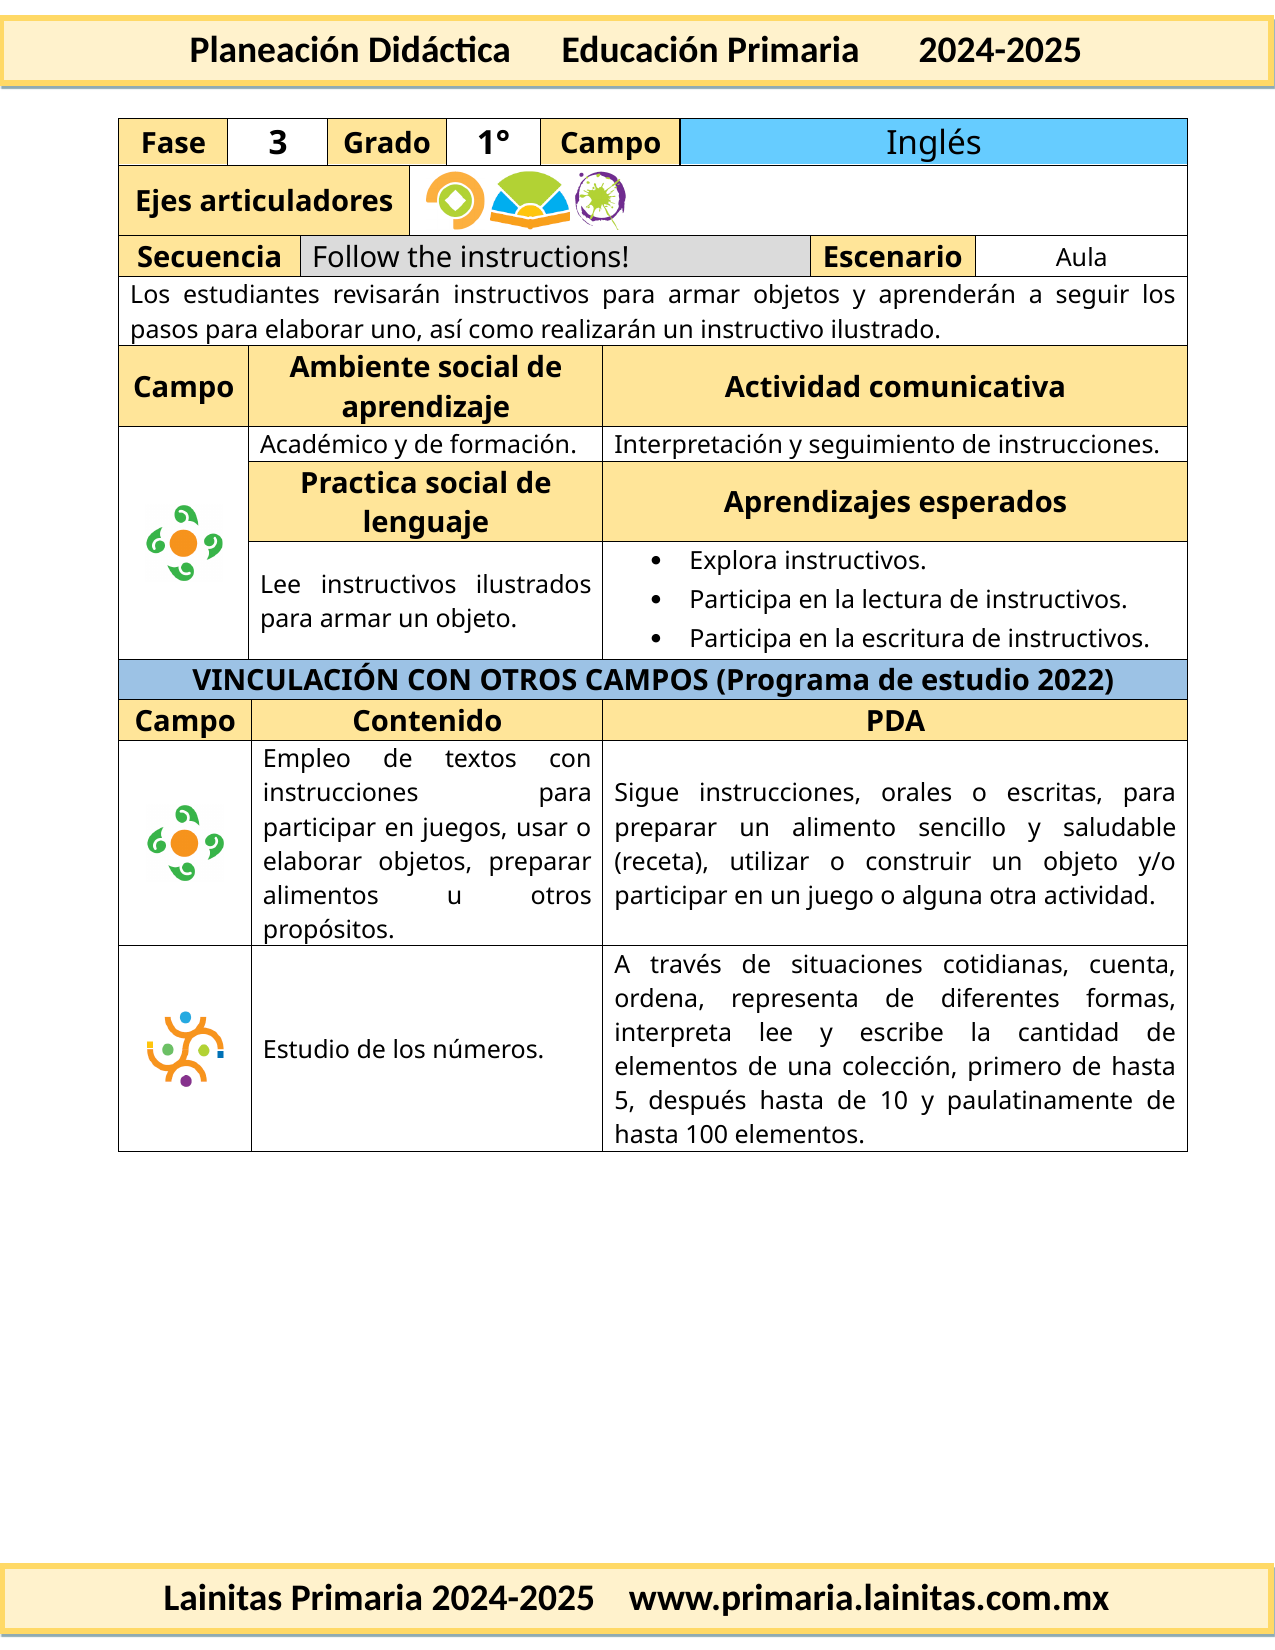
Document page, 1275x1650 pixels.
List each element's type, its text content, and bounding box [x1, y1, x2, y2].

table_cell Interpretación y seguimiento de instrucciones. [603, 427, 1187, 461]
picture [575, 171, 627, 230]
table_cell Empleo de textos con instrucciones para participar en juegos, usar o elaborar objetos, preparar alimentos u otros propósitos. [252, 741, 602, 945]
table_cell VINCULACIÓN CON OTROS CAMPOS (Programa de estudio 2022) [119, 660, 1187, 699]
table_cell [119, 946, 251, 1151]
table_cell Practica social de lenguaje [249, 462, 602, 541]
table_header 3 [228, 119, 327, 164]
table_cell Académico y de formación. [249, 427, 602, 461]
table_cell Campo [119, 346, 248, 426]
table_cell [410, 166, 1187, 235]
table_cell Aprendizajes esperados [603, 462, 1187, 541]
table_cell A través de situaciones cotidianas, cuenta, ordena, representa de diferentes formas, interpreta lee y escribe la cantidad de elementos de una colección, primero de hasta 5, después hasta de 10 y paulatinamente de hasta 100 elementos. [603, 946, 1187, 1151]
table_cell PDA [603, 700, 1187, 740]
table_cell Campo [119, 700, 251, 740]
table_cell Lee instructivos ilustrados para armar un objeto. [249, 542, 602, 658]
table_cell Contenido [252, 700, 602, 740]
table_cell Estudio de los números. [252, 946, 602, 1151]
table_cell Actividad comunicativa [603, 346, 1187, 426]
table_header 1° [447, 119, 540, 164]
table_cell Aula [976, 236, 1187, 276]
table_cell Sigue instrucciones, orales o escritas, para preparar un alimento sencillo y saludable (receta), utilizar o construir un objeto y/o participar en un juego o alguna otra actividad. [603, 741, 1187, 945]
table_cell Ejes articuladores [119, 166, 409, 235]
table_cell [119, 741, 251, 945]
table_cell Escenario [811, 236, 975, 276]
table_header Fase [119, 119, 227, 164]
table_cell Secuencia [119, 236, 300, 276]
table_header Campo [541, 119, 679, 164]
table_cell [119, 427, 248, 658]
table_cell Follow the instructions! [301, 236, 810, 276]
table_cell Ambiente social de aprendizaje [249, 346, 602, 426]
picture [145, 1010, 225, 1087]
table_cell Explora instructivos. Participa en la lectura de instructivos. Participa en la escritura de instructivos. [603, 542, 1187, 658]
table_header Inglés [681, 119, 1187, 164]
table_header Grado [328, 119, 446, 164]
table_cell Los estudiantes revisarán instructivos para armar objetos y aprenderán a seguir los pasos para elaborar uno, así como realizarán un instructivo ilustrado. [119, 277, 1187, 345]
picture [426, 171, 485, 230]
